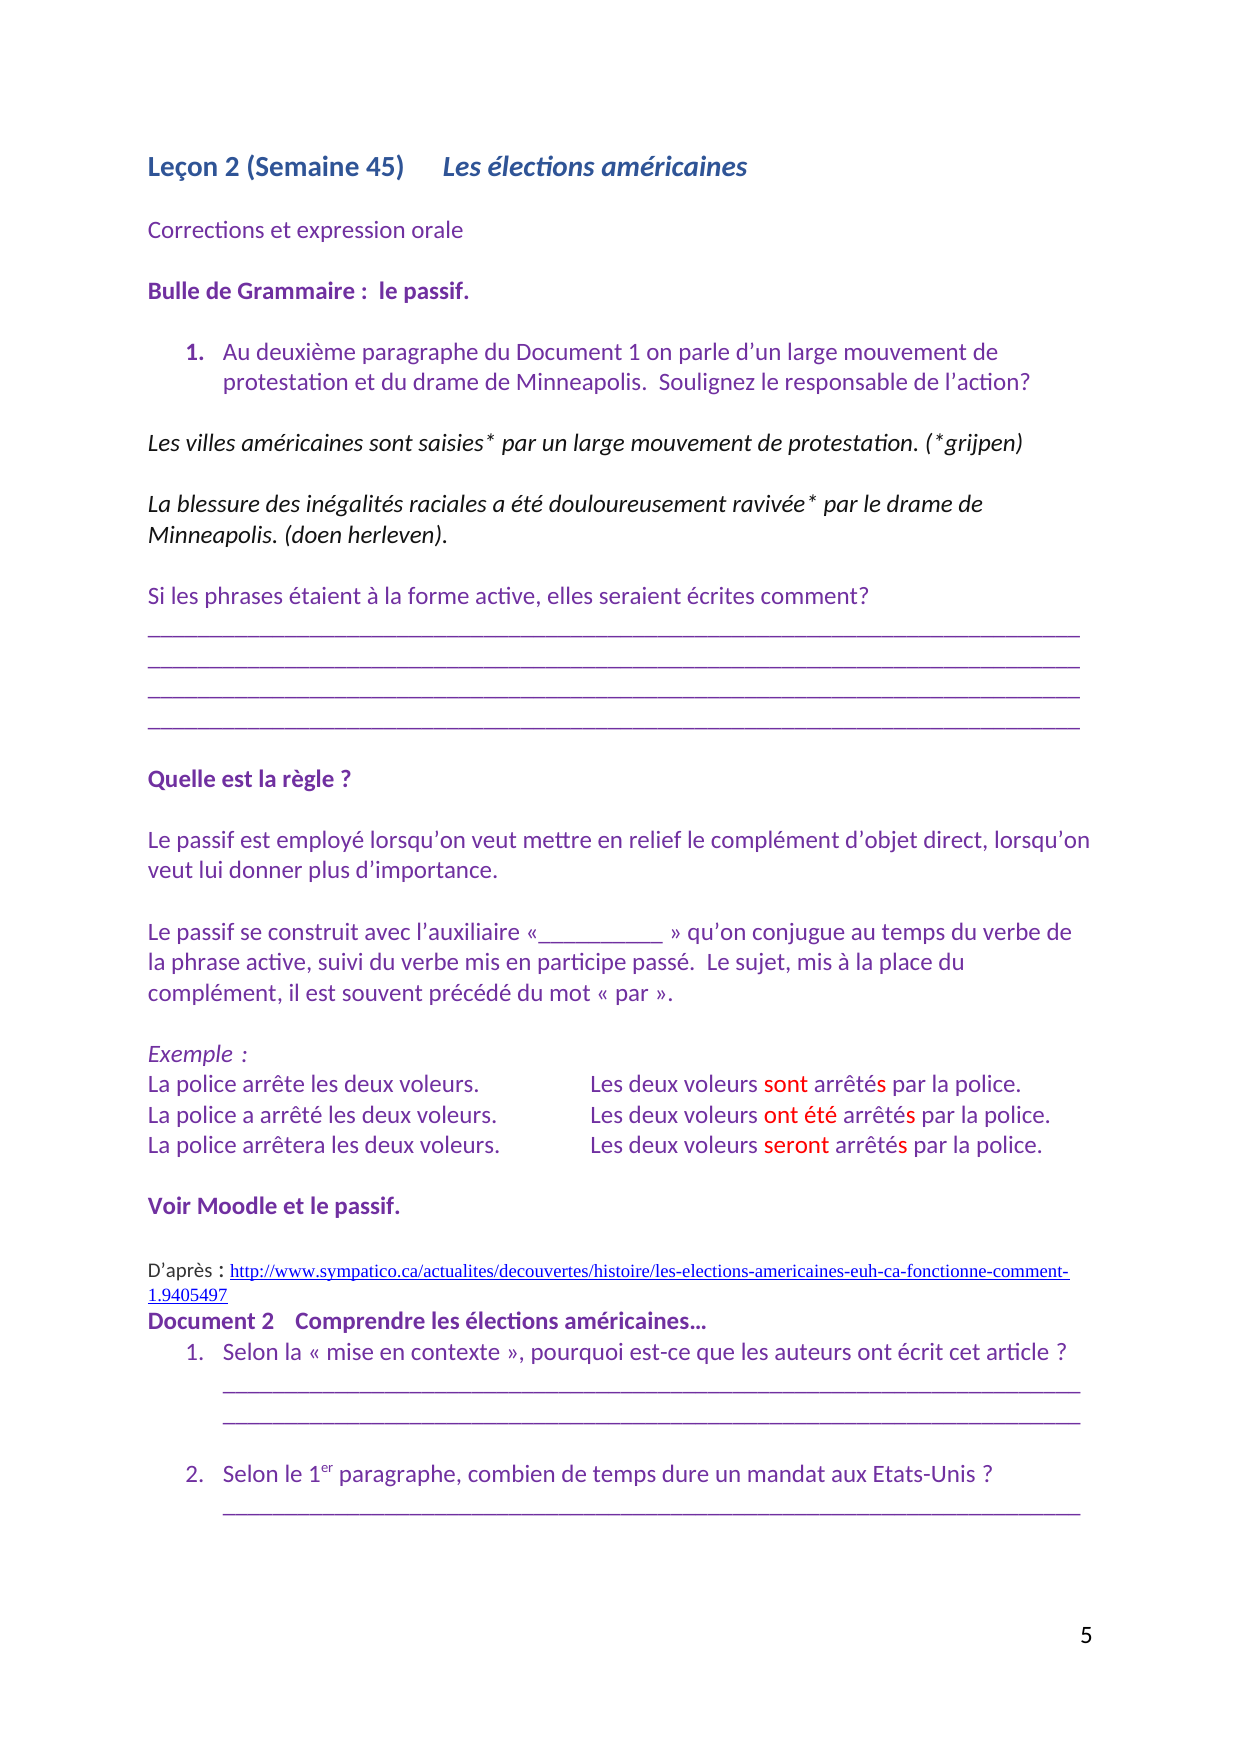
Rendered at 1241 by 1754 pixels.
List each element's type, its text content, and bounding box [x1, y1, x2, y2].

list Selon la « mise en contexte », pourquoi est-ce que les auteurs ont écrit cet article ? [185, 1336, 1093, 1366]
text _________________________________________________________________________________________________________________________________________________________________________________________________________________________________ [148, 641, 1093, 733]
text D’après : http://www.sympatico.ca/actualites/decouvertes/histoire/les-elections-americaines-euh-ca-fonctionne-comment-1.9405497 [148, 1253, 1093, 1305]
text Exemple : [148, 1038, 1093, 1068]
text Si les phrases étaient à la forme active, elles seraient écrites comment? [148, 580, 1093, 611]
text Quelle est la règle ? [148, 763, 1093, 794]
text Le passif se construit avec l’auxiliaire «__________ » qu’on conjugue au temps du verbe de la phrase active, suivi du verbe mis en participe passé. Le sujet, mis à la place du complément, il est souvent précédé du mot « par ». [148, 916, 1093, 1007]
text Leçon 2 (Semaine 45) Les élections américaines [148, 148, 1093, 183]
text Le passif est employé lorsqu’on veut mettre en relief le complément d’objet direct, lorsqu’on veut lui donner plus d’importance. [148, 824, 1093, 885]
text Bulle de Grammaire : le passif. [148, 275, 1093, 305]
text La police arrêtera les deux voleurs. Les deux voleurs seront arrêtés par la police. [148, 1129, 1093, 1160]
list Au deuxième paragraphe du Document 1 on parle d’un large mouvement de protestation et du drame de Minneapolis. Soulignez le responsable de l’action? [185, 336, 1093, 397]
text Voir Moodle et le passif. [148, 1190, 1093, 1221]
text Document 2 Comprendre les élections américaines… [148, 1305, 1093, 1336]
text ___________________________________________________________________________ [148, 611, 1093, 641]
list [223, 1488, 1093, 1519]
text La police a arrêté les deux voleurs. Les deux voleurs ont été arrêtés par la police. [148, 1099, 1093, 1129]
text Corrections et expression orale [148, 214, 1093, 244]
text Les villes américaines sont saisies* par un large mouvement de protestation. (*grijpen) [148, 427, 1093, 458]
list __________________________________________________________________________________________________________________________________________ [223, 1366, 1093, 1427]
text La police arrête les deux voleurs. Les deux voleurs sont arrêtés par la police. [148, 1068, 1093, 1099]
text La blessure des inégalités raciales a été douloureusement ravivée* par le drame de Minneapolis. (doen herleven). [148, 488, 1093, 549]
list Selon le 1er paragraphe, combien de temps dure un mandat aux Etats-Unis ? [185, 1458, 1093, 1488]
